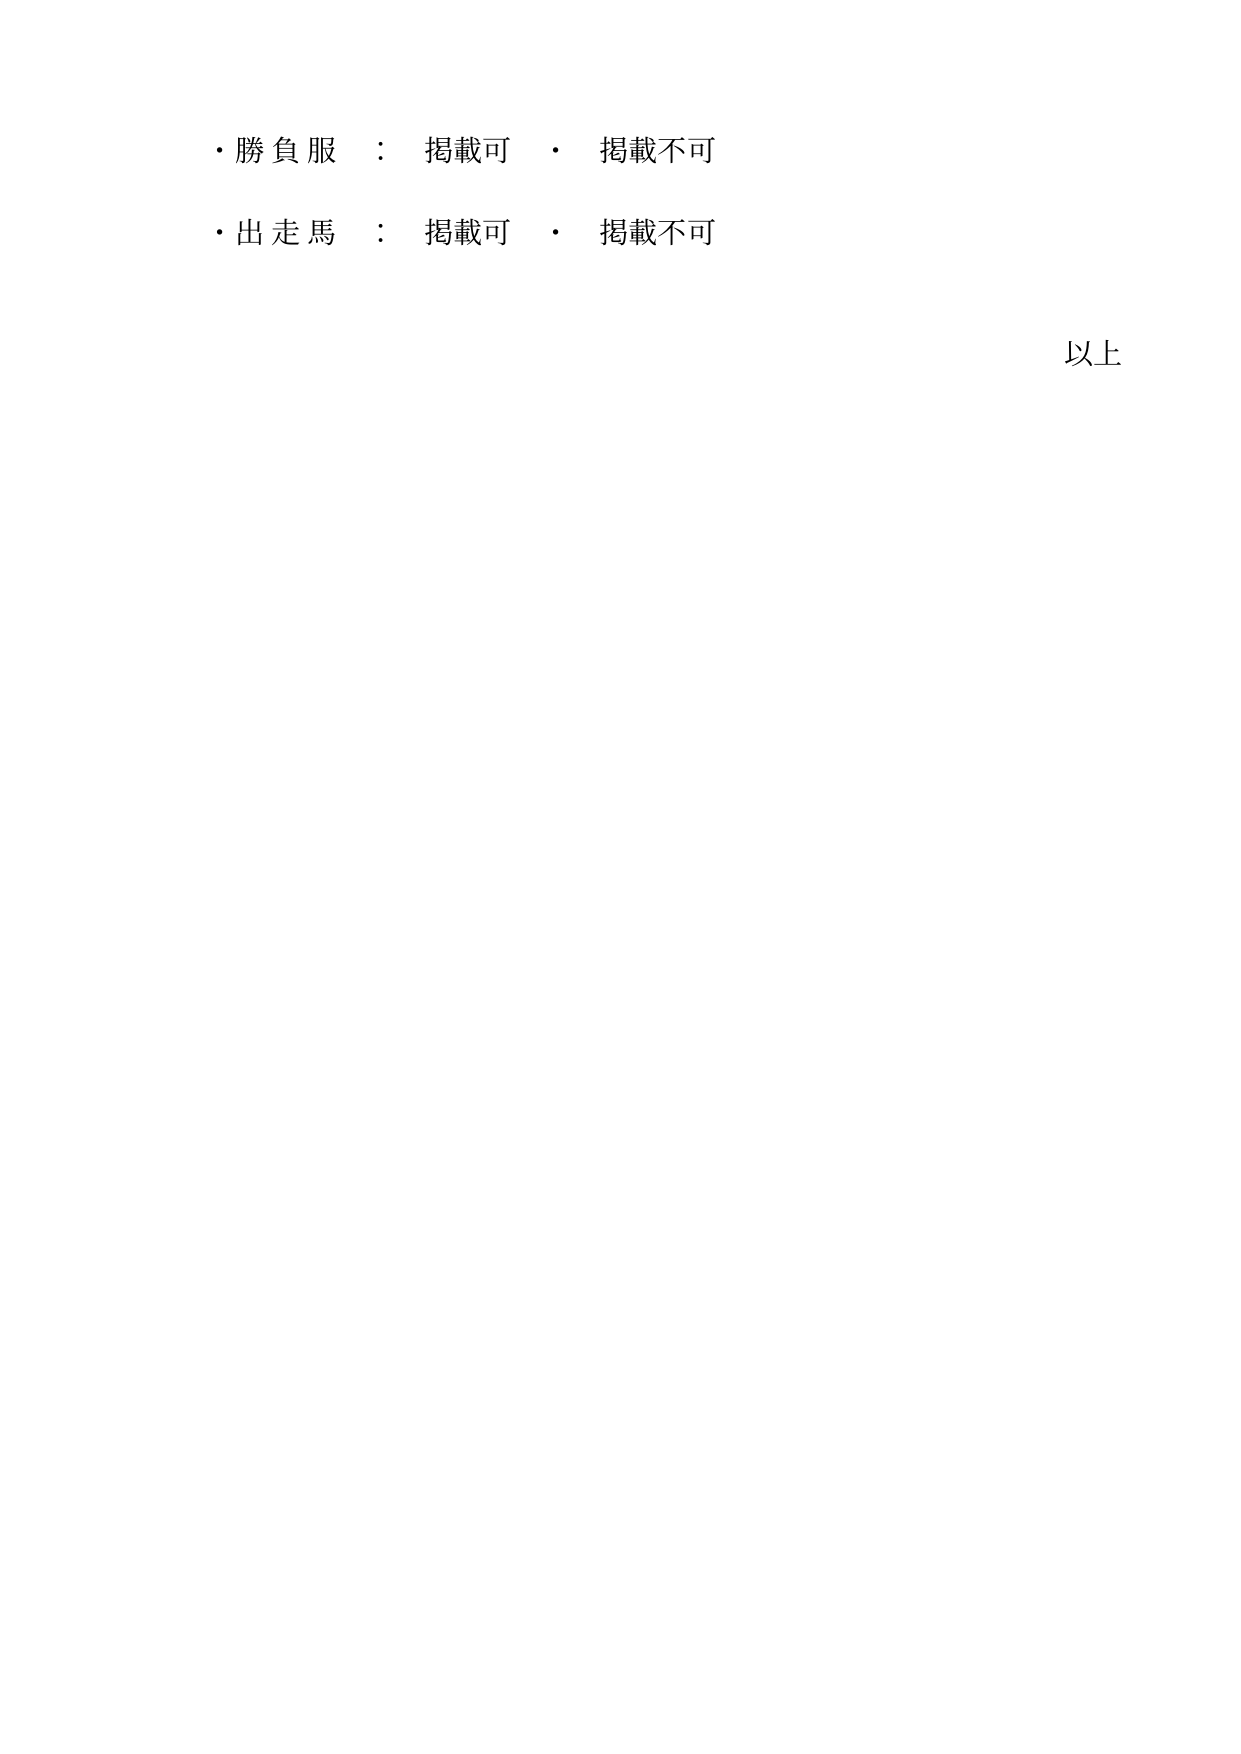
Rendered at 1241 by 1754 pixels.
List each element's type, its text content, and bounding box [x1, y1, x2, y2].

text ・出走馬 ： 掲載可 ・ 掲載不可 [118, 210, 1122, 252]
text ・勝負服 ： 掲載可 ・ 掲載不可 [118, 128, 1122, 170]
text 以上 [118, 331, 1122, 373]
